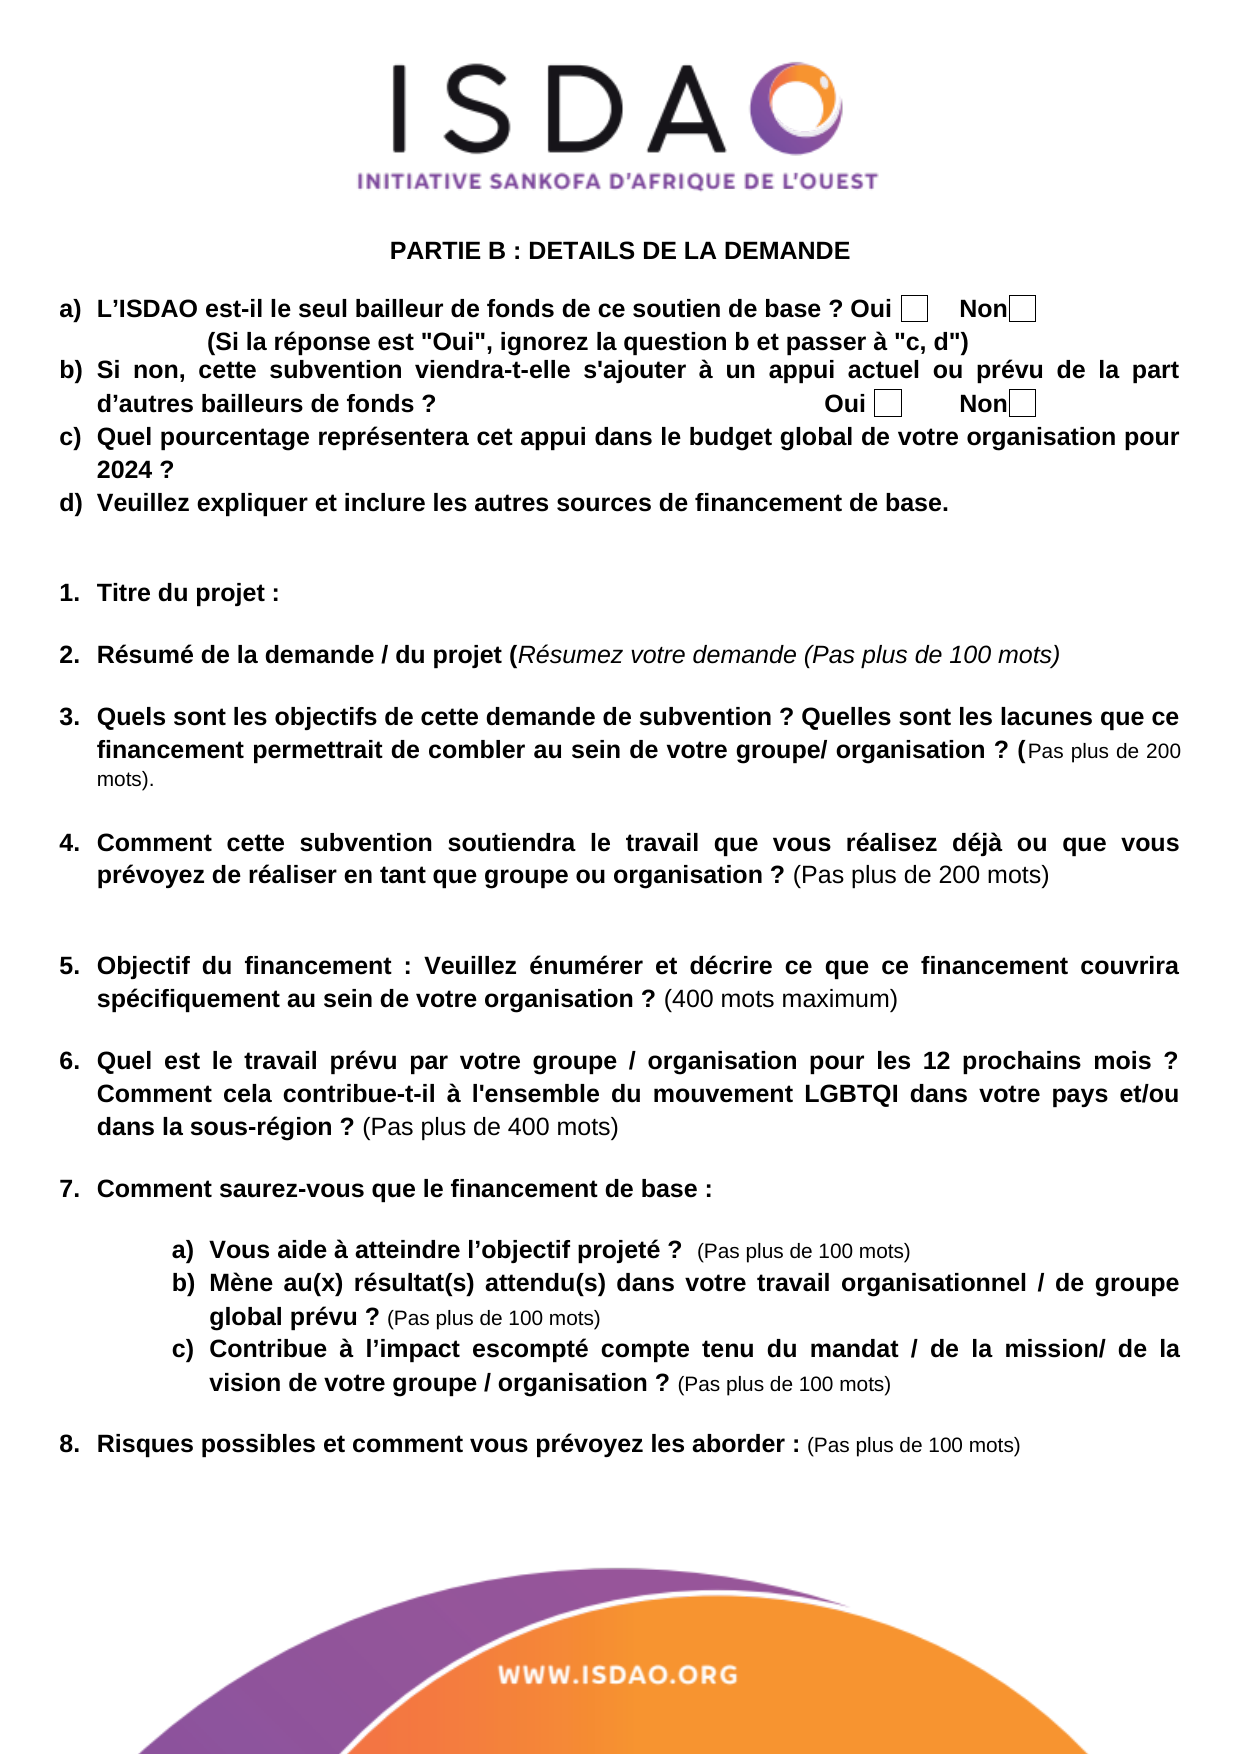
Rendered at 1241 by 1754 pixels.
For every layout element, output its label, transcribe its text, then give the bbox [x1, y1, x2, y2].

list L’ISDAO est-il le seul bailleur de fonds de ce soutien de base ? Oui Non [59, 294, 1181, 322]
list Quel pourcentage représentera cet appui dans le budget global de votre organisation pour 2024 ? [59, 422, 1181, 483]
list Mène au(x) résultat(s) attendu(s) dans votre travail organisationnel / de groupe global prévu ? (Pas plus de 100 mots) [172, 1268, 1181, 1330]
text (Si la réponse est "Oui", ignorez la question b et passer à "c, d") [207, 327, 1181, 356]
list Risques possibles et comment vous prévoyez les aborder : (Pas plus de 100 mots) [59, 1429, 1181, 1458]
list Quels sont les objectifs de cette demande de subvention ? Quelles sont les lacunes que ce financement permettrait de combler au sein de votre groupe/ organisation ? (Pas plus de 200 mots). [59, 702, 1181, 791]
list Comment cette subvention soutiendra le travail que vous réalisez déjà ou que vous prévoyez de réaliser en tant que groupe ou organisation ? (Pas plus de 200 mots) [59, 827, 1181, 889]
list Titre du projet : [59, 578, 1181, 607]
list Comment saurez-vous que le financement de base : [59, 1174, 1181, 1202]
list Objectif du financement : Veuillez énumérer et décrire ce que ce financement couvrira spécifiquement au sein de votre organisation ? (400 mots maximum) [59, 951, 1181, 1013]
list Veuillez expliquer et inclure les autres sources de financement de base. [59, 488, 1181, 516]
list Si non, cette subvention viendra-t-elle s'ajouter à un appui actuel ou prévu de la part d’autres bailleurs de fonds ? Oui Non [59, 356, 1181, 417]
list Quel est le travail prévu par votre groupe / organisation pour les 12 prochains mois ? Comment cela contribue-t-il à l'ensemble du mouvement LGBTQI dans votre pays et/ou dans la sous-région ? (Pas plus de 400 mots) [59, 1046, 1181, 1141]
list Contribue à l’impact escompté compte tenu du mandat / de la mission/ de la vision de votre groupe / organisation ? (Pas plus de 100 mots) [172, 1334, 1181, 1396]
list Résumé de la demande / du projet (Résumez votre demande (Pas plus de 100 mots) [59, 640, 1181, 669]
list Vous aide à atteindre l’objectif projeté ? (Pas plus de 100 mots) [172, 1235, 1181, 1264]
text PARTIE B : DETAILS DE LA DEMANDE [59, 236, 1181, 265]
